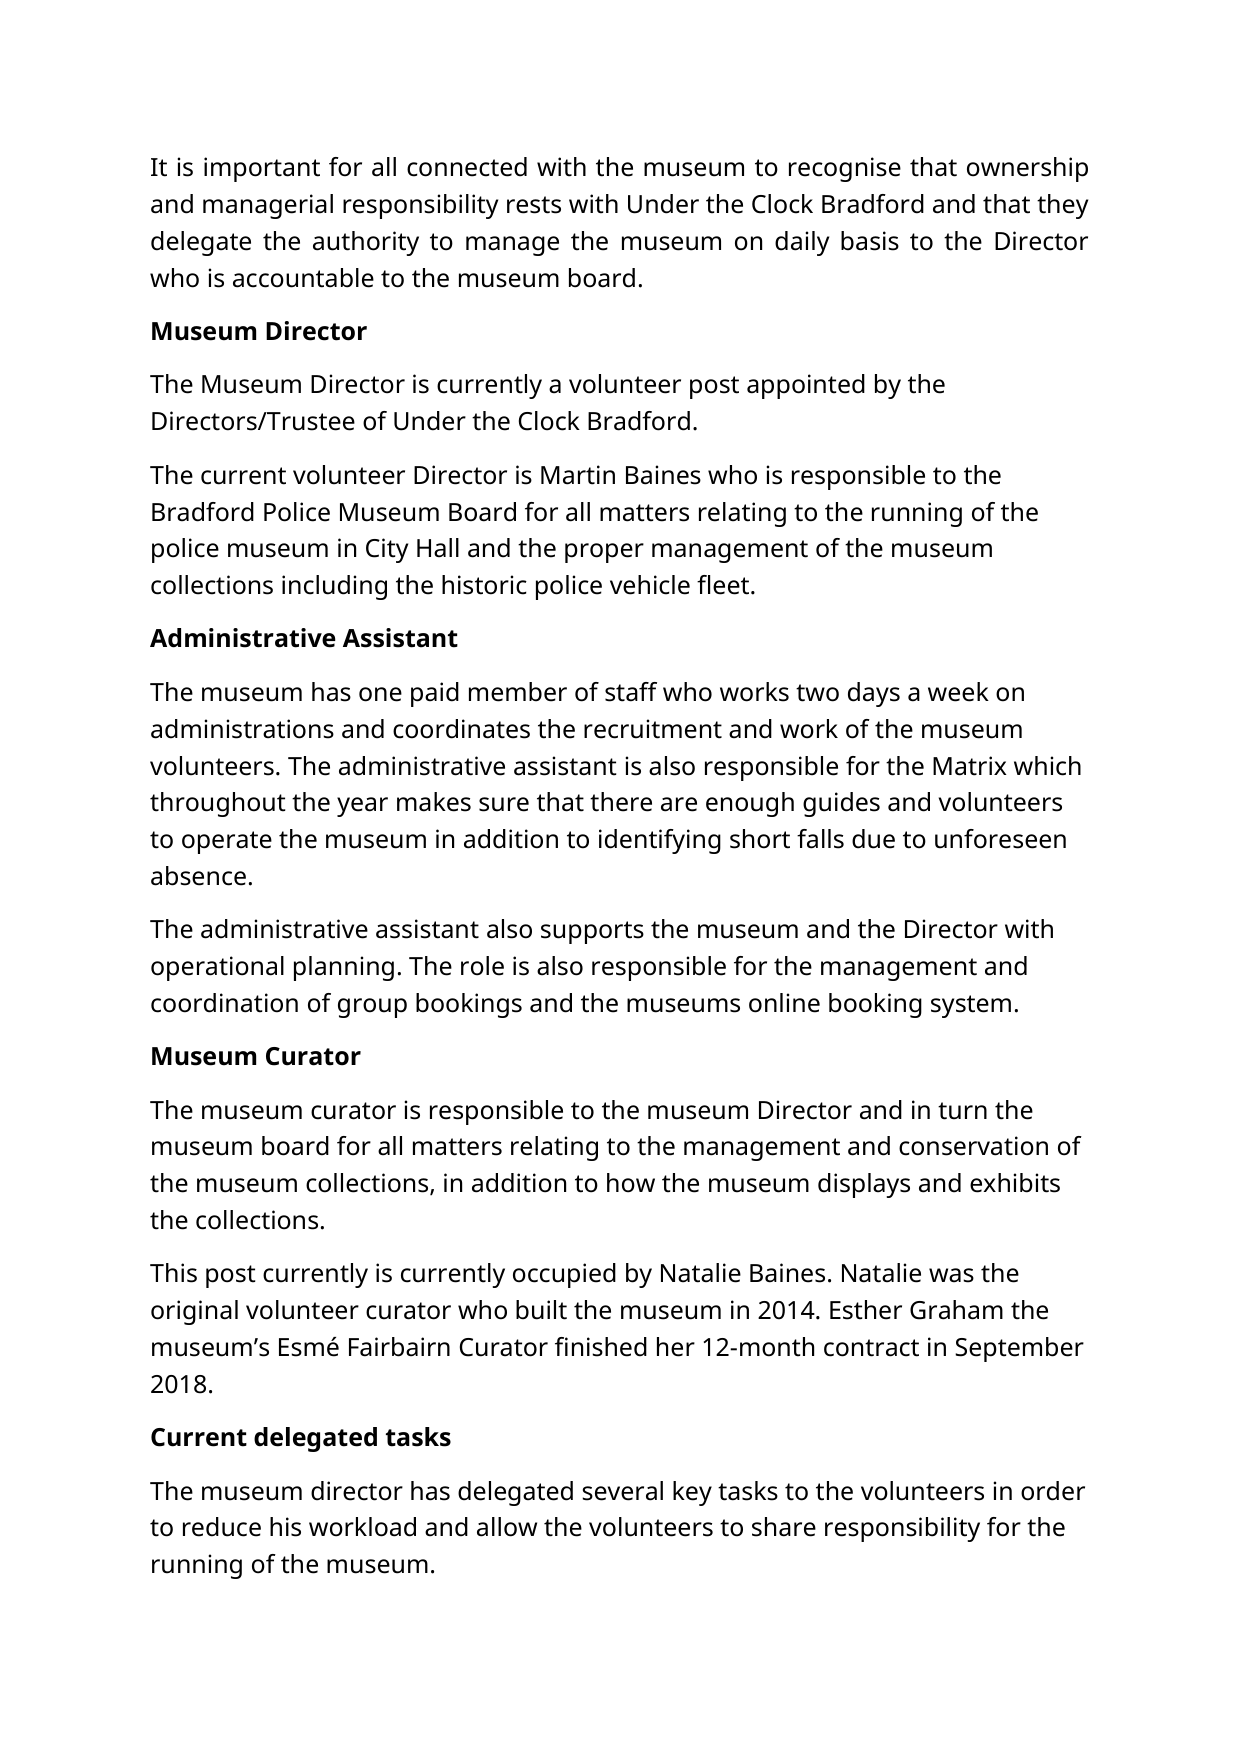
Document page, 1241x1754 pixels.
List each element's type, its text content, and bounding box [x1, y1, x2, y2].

text The administrative assistant also supports the museum and the Director with operational planning. The role is also responsible for the management and coordination of group bookings and the museums online booking system. [150, 912, 1090, 1019]
text Administrative Assistant [150, 621, 1090, 655]
text This post currently is currently occupied by Natalie Baines. Natalie was the original volunteer curator who built the museum in 2014. Esther Graham the museum’s Esmé Fairbairn Curator finished her 12-month contract in September 2018. [150, 1256, 1090, 1400]
text The current volunteer Director is Martin Baines who is responsible to the Bradford Police Museum Board for all matters relating to the running of the police museum in City Hall and the proper management of the museum collections including the historic police vehicle fleet. [150, 457, 1090, 602]
text The museum director has delegated several key tasks to the volunteers in order to reduce his workload and allow the volunteers to share responsibility for the running of the museum. [150, 1473, 1090, 1581]
text The Museum Director is currently a volunteer post appointed by the Directors/Trustee of Under the Clock Bradford. [150, 367, 1090, 438]
text The museum curator is responsible to the museum Director and in turn the museum board for all matters relating to the management and conservation of the museum collections, in addition to how the museum displays and exhibits the collections. [150, 1092, 1090, 1237]
text It is important for all connected with the museum to recognise that ownership and managerial responsibility rests with Under the Clock Bradford and that they delegate the authority to manage the museum on daily basis to the Director who is accountable to the museum board. [150, 150, 1090, 294]
text Museum Director [150, 314, 1090, 348]
text The museum has one paid member of staff who works two days a week on administrations and coordinates the recruitment and work of the museum volunteers. The administrative assistant is also responsible for the Matrix which throughout the year makes sure that there are enough guides and volunteers to operate the museum in addition to identifying short falls due to unforeseen absence. [150, 674, 1090, 892]
text Museum Curator [150, 1039, 1090, 1073]
text Current delegated tasks [150, 1420, 1090, 1454]
